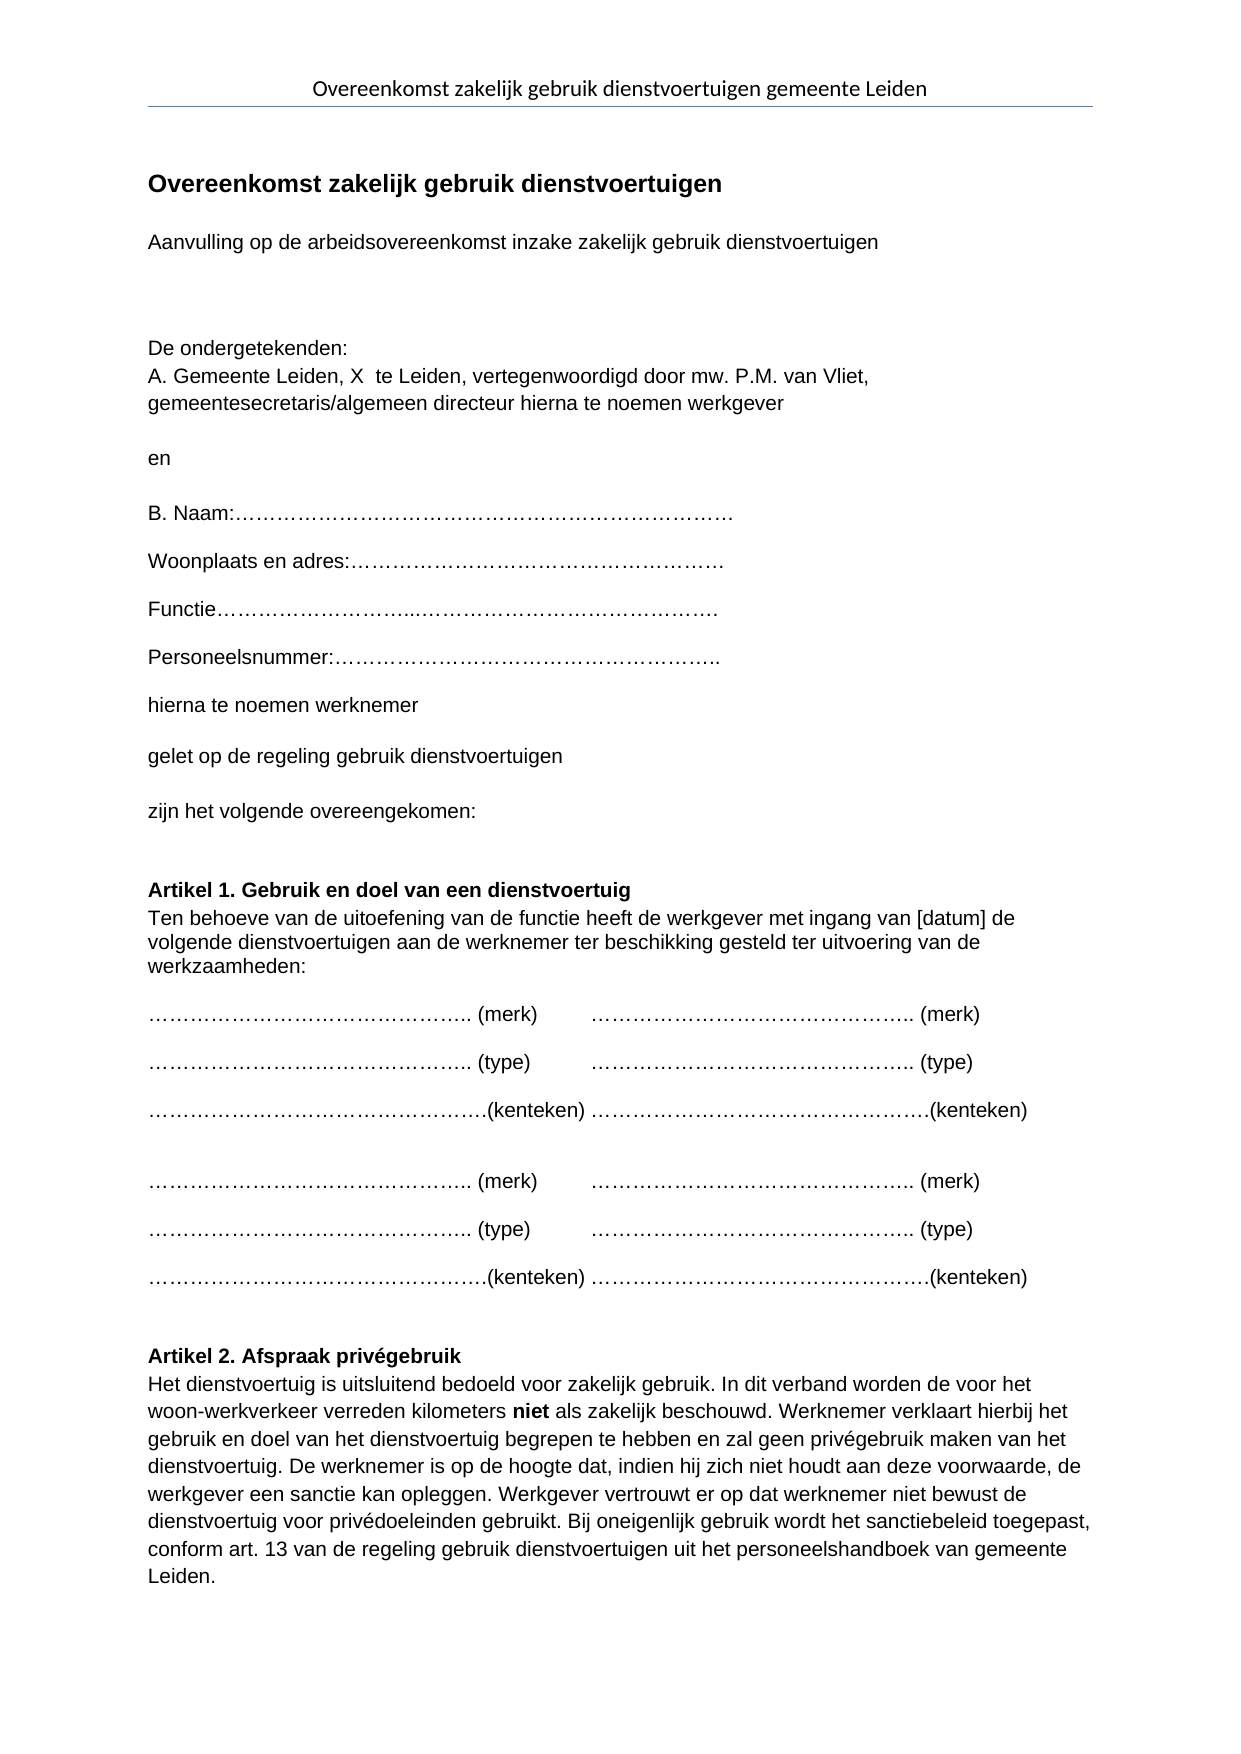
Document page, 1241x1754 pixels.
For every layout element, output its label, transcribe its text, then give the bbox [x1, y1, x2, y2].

text en [148, 446, 1093, 470]
text De ondergetekenden: [148, 336, 1093, 360]
text Het dienstvoertuig is uitsluitend bedoeld voor zakelijk gebruik. In dit verband worden de voor het woon-werkverkeer verreden kilometers niet als zakelijk beschouwd. Werknemer verklaart hierbij het gebruik en doel van het dienstvoertuig begrepen te hebben en zal geen privégebruik maken van het dienstvoertuig. De werknemer is op de hoogte dat, indien hij zich niet houdt aan deze voorwaarde, de werkgever een sanctie kan opleggen. Werkgever vertrouwt er op dat werknemer niet bewust de dienstvoertuig voor privédoeleinden gebruikt. Bij oneigenlijk gebruik wordt het sanctiebeleid toegepast, conform art. 13 van de regeling gebruik dienstvoertuigen uit het personeelshandboek van gemeente Leiden. [148, 1372, 1093, 1588]
text Overeenkomst zakelijk gebruik dienstvoertuigen [148, 169, 1093, 198]
text Woonplaats en adres:……………………………………………… [148, 549, 1093, 573]
text Functie………………………...……………………………………. [148, 597, 1093, 621]
text ……………………………………….. (type) ……………………………………….. (type) [148, 1217, 1093, 1241]
text ………………………………………….(kenteken) ………………………………………….(kenteken) [148, 1097, 1093, 1121]
text Aanvulling op de arbeidsovereenkomst inzake zakelijk gebruik dienstvoertuigen [148, 230, 1093, 254]
text ………………………………………….(kenteken) ………………………………………….(kenteken) [148, 1265, 1093, 1289]
text B. Naam:……………………………………………………………… [148, 501, 1093, 525]
text Artikel 1. Gebruik en doel van een dienstvoertuig [148, 878, 1093, 902]
text Ten behoeve van de uitoefening van de functie heeft de werkgever met ingang van [datum] de volgende dienstvoertuigen aan de werknemer ter beschikking gesteld ter uitvoering van de werkzaamheden: [148, 906, 1093, 978]
text ……………………………………….. (merk) ……………………………………….. (merk) [148, 1169, 1093, 1193]
text zijn het volgende overeengekomen: [148, 799, 1093, 823]
text ……………………………………….. (merk) ……………………………………….. (merk) [148, 1002, 1093, 1026]
text Personeelsnummer:……………………………………………….. [148, 645, 1093, 669]
text A. Gemeente Leiden, X te Leiden, vertegenwoordigd door mw. P.M. van Vliet, gemeentesecretaris/algemeen directeur hierna te noemen werkgever [148, 364, 1093, 415]
text Artikel 2. Afspraak privégebruik [148, 1344, 1093, 1368]
text ……………………………………….. (type) ……………………………………….. (type) [148, 1049, 1093, 1073]
text gelet op de regeling gebruik dienstvoertuigen [148, 744, 1093, 768]
text hierna te noemen werknemer [148, 693, 1093, 717]
